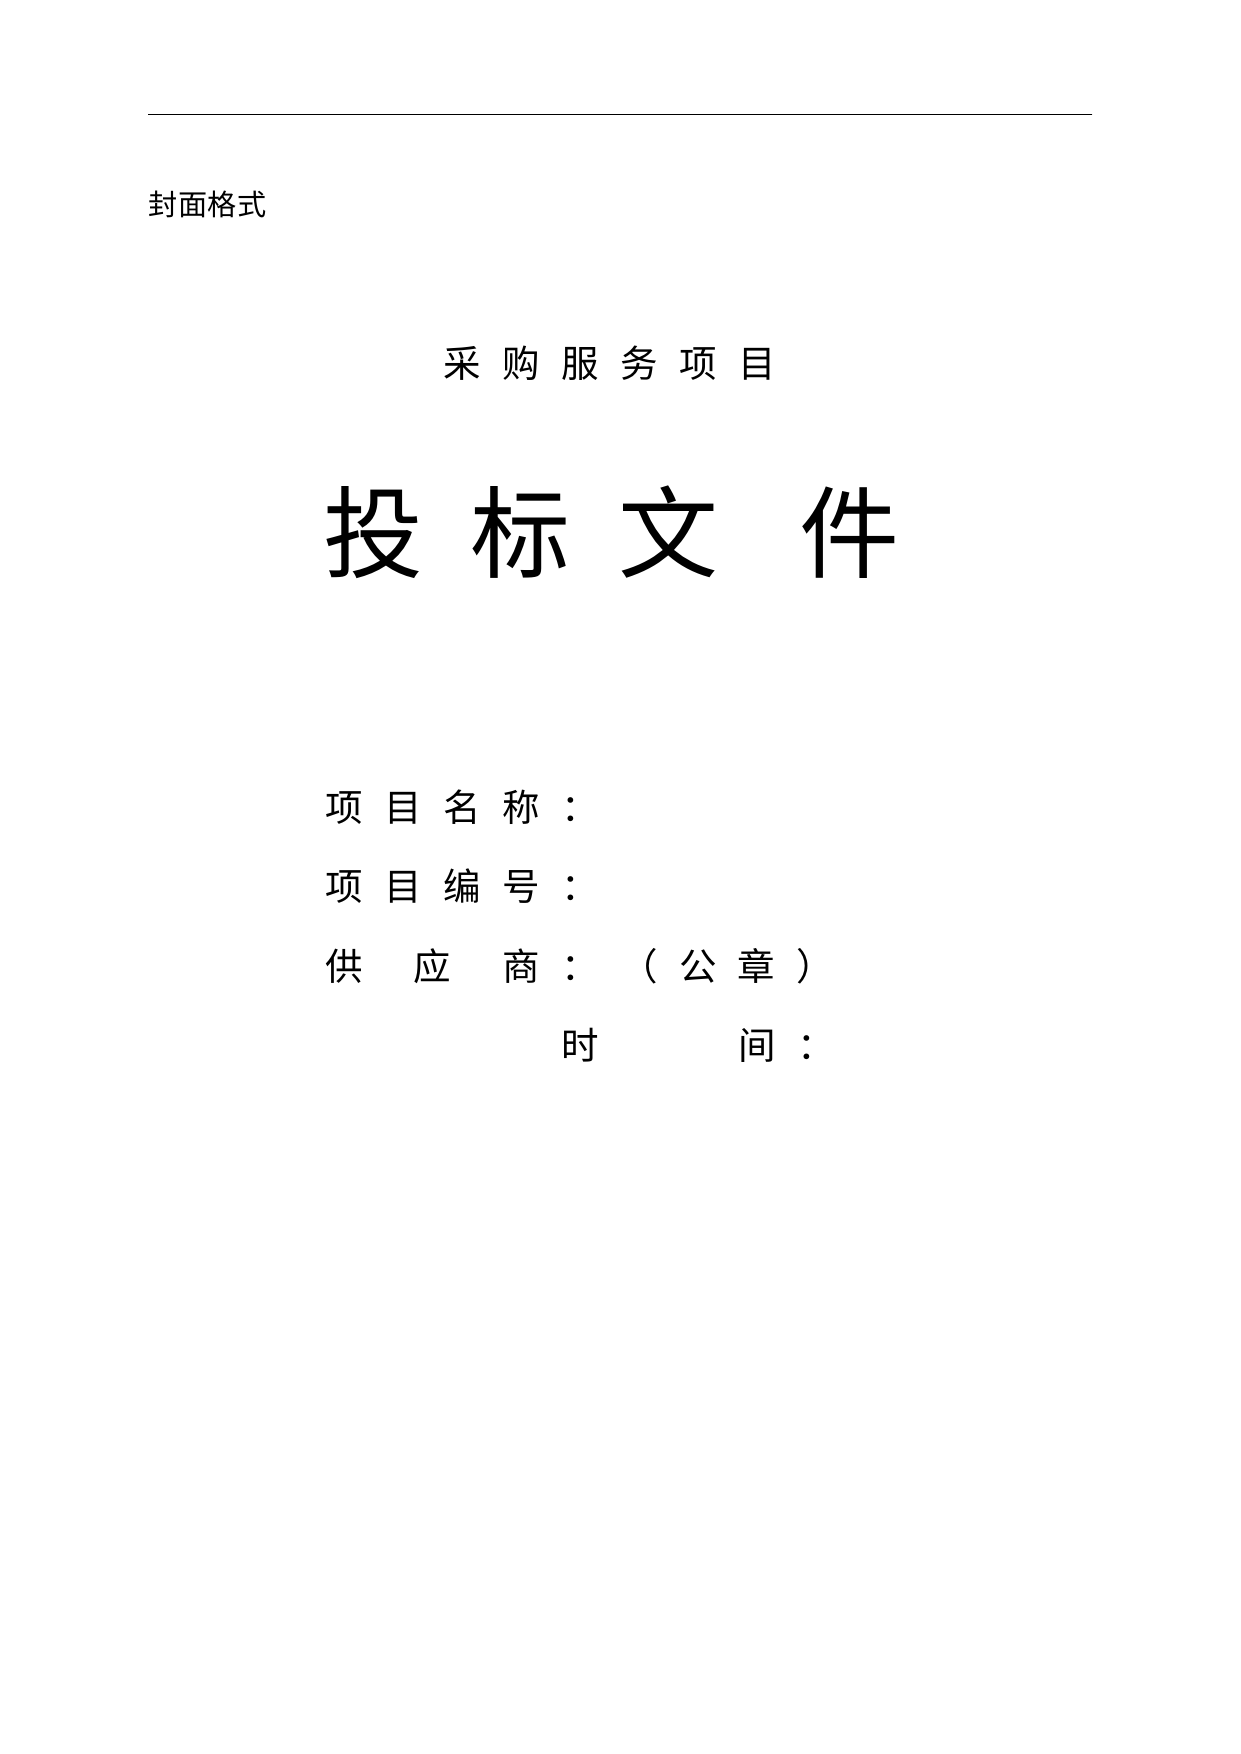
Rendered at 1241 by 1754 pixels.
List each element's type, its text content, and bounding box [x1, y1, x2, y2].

text 投标文件 [148, 448, 1092, 606]
text 供 应 商：（公章） [148, 924, 1092, 1003]
text 项目编号： [148, 844, 1092, 924]
text 采购服务项目 [148, 321, 1092, 401]
text 时 间：目 录 [148, 1003, 1092, 1083]
text 封面格式 [148, 163, 1092, 242]
text 项目名称： [148, 765, 1092, 844]
